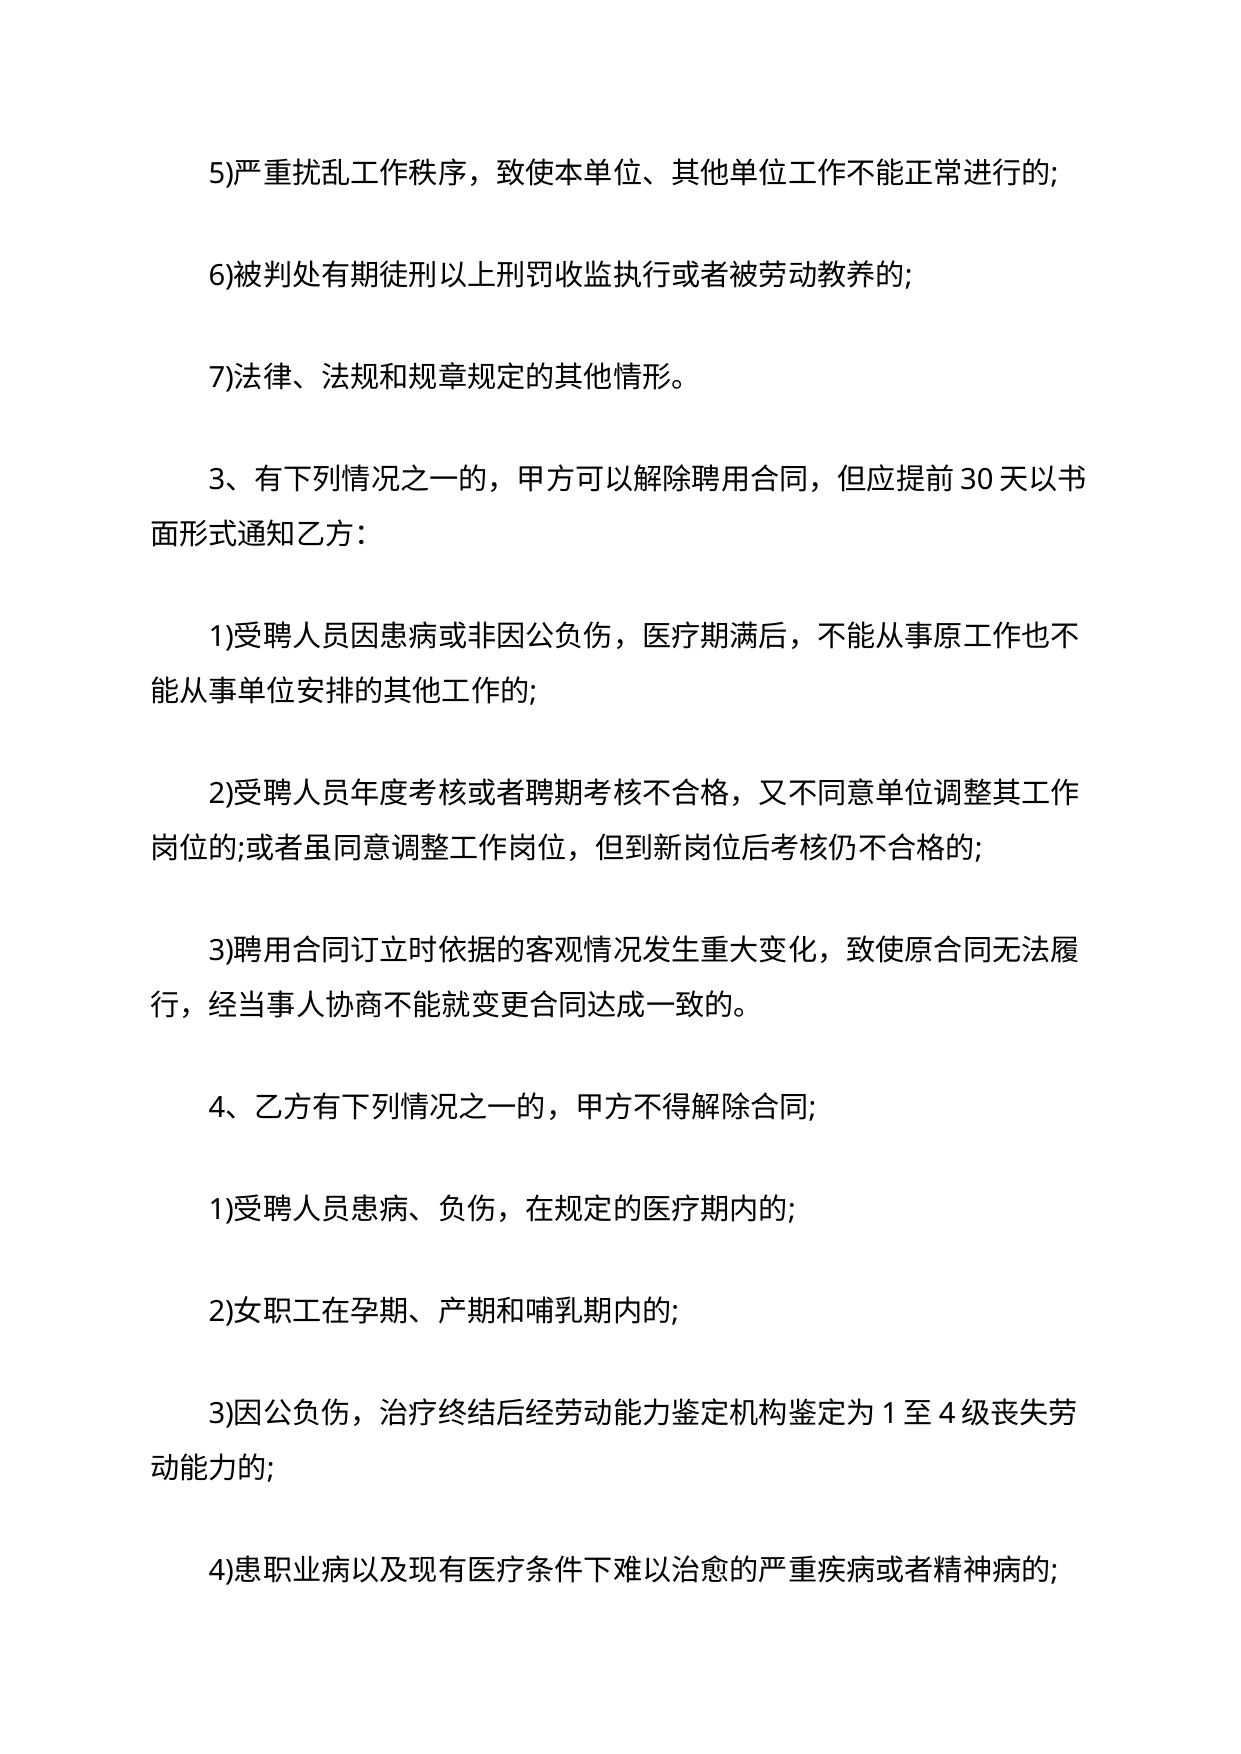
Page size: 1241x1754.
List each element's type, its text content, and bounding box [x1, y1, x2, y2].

text 4)患职业病以及现有医疗条件下难以治愈的严重疾病或者精神病的; [150, 1546, 1090, 1589]
text 6)被判处有期徒刑以上刑罚收监执行或者被劳动教养的; [150, 252, 1090, 294]
text 7)法律、法规和规章规定的其他情形。 [150, 354, 1090, 396]
text 2)受聘人员年度考核或者聘期考核不合格，又不同意单位调整其工作岗位的;或者虽同意调整工作岗位，但到新岗位后考核仍不合格的; [150, 770, 1090, 867]
text 3)聘用合同订立时依据的客观情况发生重大变化，致使原合同无法履行，经当事人协商不能就变更合同达成一致的。 [150, 927, 1090, 1024]
text 1)受聘人员因患病或非因公负伤，医疗期满后，不能从事原工作也不能从事单位安排的其他工作的; [150, 613, 1090, 710]
text 3、有下列情况之一的，甲方可以解除聘用合同，但应提前30天以书面形式通知乙方： [150, 456, 1090, 553]
text 3)因公负伤，治疗终结后经劳动能力鉴定机构鉴定为1至4级丧失劳动能力的; [150, 1389, 1090, 1487]
text 5)严重扰乱工作秩序，致使本单位、其他单位工作不能正常进行的; [150, 150, 1090, 192]
text 2)女职工在孕期、产期和哺乳期内的; [150, 1287, 1090, 1330]
text 1)受聘人员患病、负伤，在规定的医疗期内的; [150, 1185, 1090, 1228]
text 4、乙方有下列情况之一的，甲方不得解除合同; [150, 1083, 1090, 1126]
